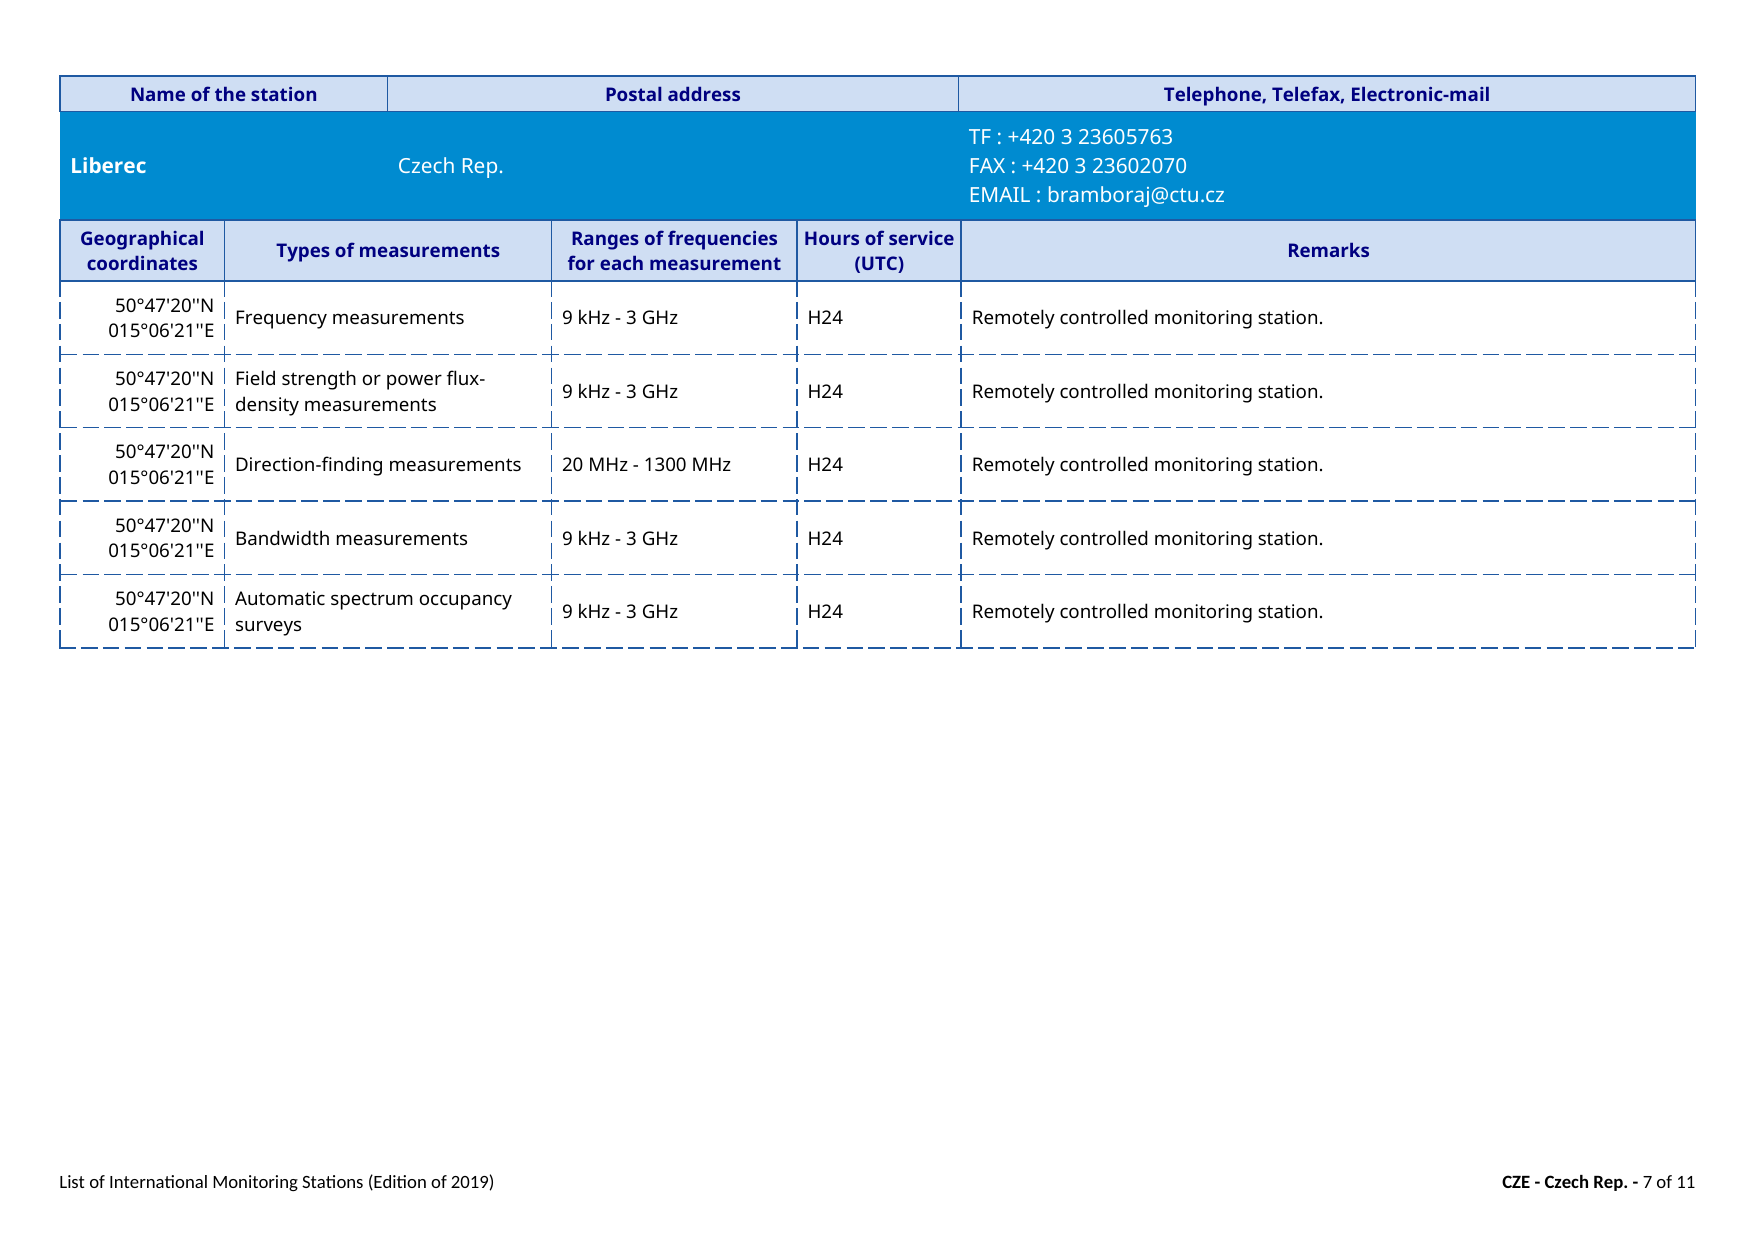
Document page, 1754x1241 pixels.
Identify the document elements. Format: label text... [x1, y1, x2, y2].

table_cell 50°47'20''N 015°06'21''E [60, 354, 224, 427]
table_header Geographical coordinates [61, 221, 224, 280]
table_cell TF : +420 3 23605763 FAX : +420 3 23602070 EMAIL : bramboraj@ctu.cz [958, 112, 1696, 219]
table_header Hours of service (UTC) [798, 221, 960, 280]
table_cell Automatic spectrum occupancy surveys [225, 574, 551, 647]
table_cell Remotely controlled monitoring station. [961, 500, 1696, 574]
table_cell 9 kHz - 3 GHz [551, 574, 797, 647]
table_cell Liberec [60, 112, 387, 219]
table_cell H24 [797, 354, 961, 427]
table_cell H24 [797, 500, 961, 574]
table_cell Field strength or power flux-density measurements [225, 354, 551, 427]
table_cell 50°47'20''N 015°06'21''E [60, 282, 224, 353]
table_header Postal address [388, 77, 958, 111]
table_cell Frequency measurements [225, 282, 551, 353]
table_cell H24 [797, 574, 961, 647]
table_header Remarks [962, 221, 1695, 280]
table_cell 9 kHz - 3 GHz [551, 354, 797, 427]
table_cell 50°47'20''N 015°06'21''E [60, 500, 224, 574]
table_cell H24 [797, 427, 961, 500]
table_cell Remotely controlled monitoring station. [961, 282, 1696, 353]
table_cell 9 kHz - 3 GHz [551, 282, 797, 353]
table_cell Direction-finding measurements [225, 427, 551, 500]
table_cell 50°47'20''N 015°06'21''E [60, 574, 224, 647]
table_header Types of measurements [225, 221, 551, 280]
table_header Ranges of frequencies for each measurement [552, 221, 796, 280]
table_header Telephone, Telefax, Electronic-mail [959, 77, 1695, 111]
table_cell 50°47'20''N 015°06'21''E [60, 427, 224, 500]
table_cell H24 [797, 282, 961, 353]
table_cell 9 kHz - 3 GHz [551, 500, 797, 574]
table_cell Bandwidth measurements [225, 500, 551, 574]
table_cell 20 MHz - 1300 MHz [551, 427, 797, 500]
table_cell Remotely controlled monitoring station. [961, 427, 1696, 500]
table_cell Remotely controlled monitoring station. [961, 354, 1696, 427]
table_cell Czech Rep. [387, 112, 958, 219]
table_cell Remotely controlled monitoring station. [961, 574, 1696, 647]
table_header Name of the station [61, 77, 387, 111]
